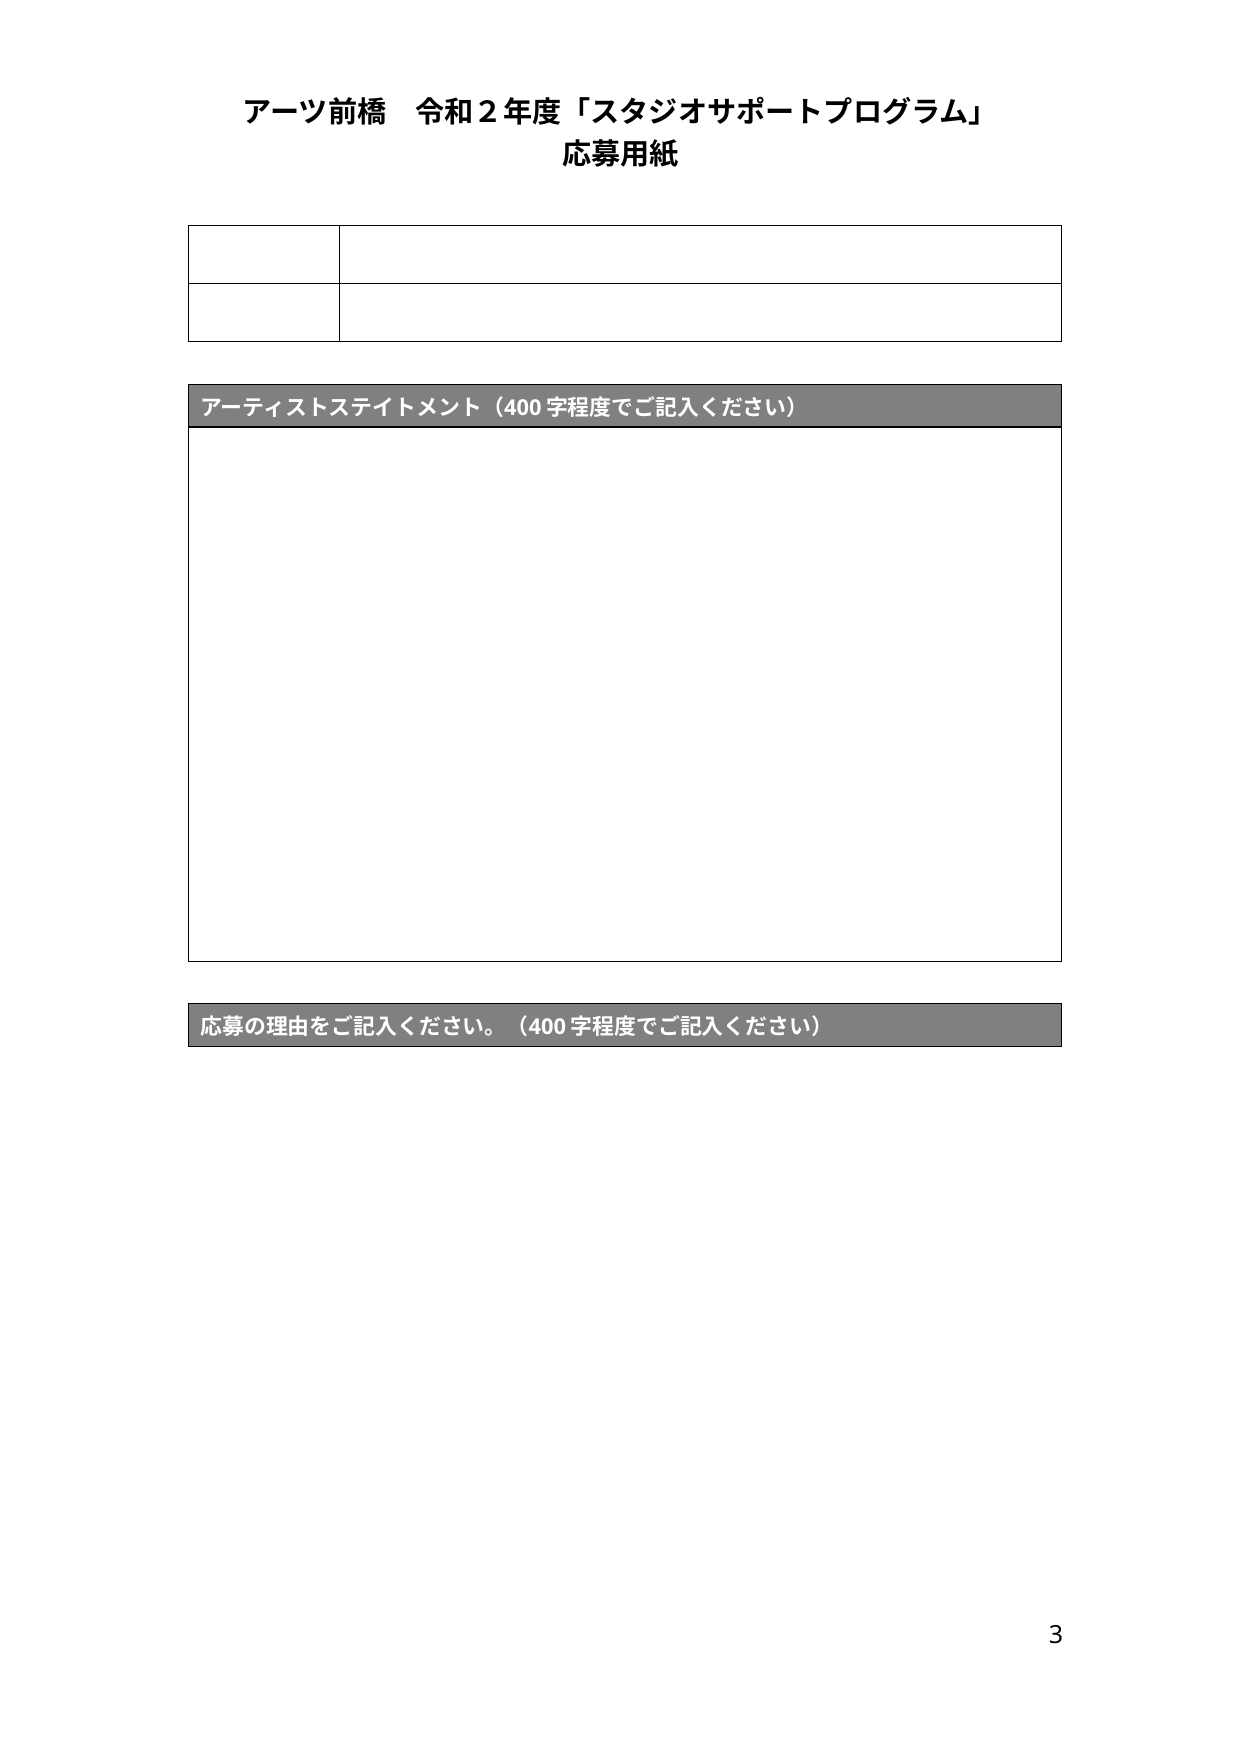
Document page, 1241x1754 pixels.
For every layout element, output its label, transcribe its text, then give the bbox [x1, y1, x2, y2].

table_cell [340, 284, 1061, 341]
table_cell [189, 428, 1061, 961]
table_header アーティストステイトメント（400字程度でご記入ください） [189, 385, 1061, 426]
table_header 応募の理由をご記入ください。（400字程度でご記入ください） [189, 1004, 1061, 1046]
table_cell [189, 226, 339, 283]
table_cell [340, 226, 1061, 283]
table_cell [189, 284, 339, 341]
